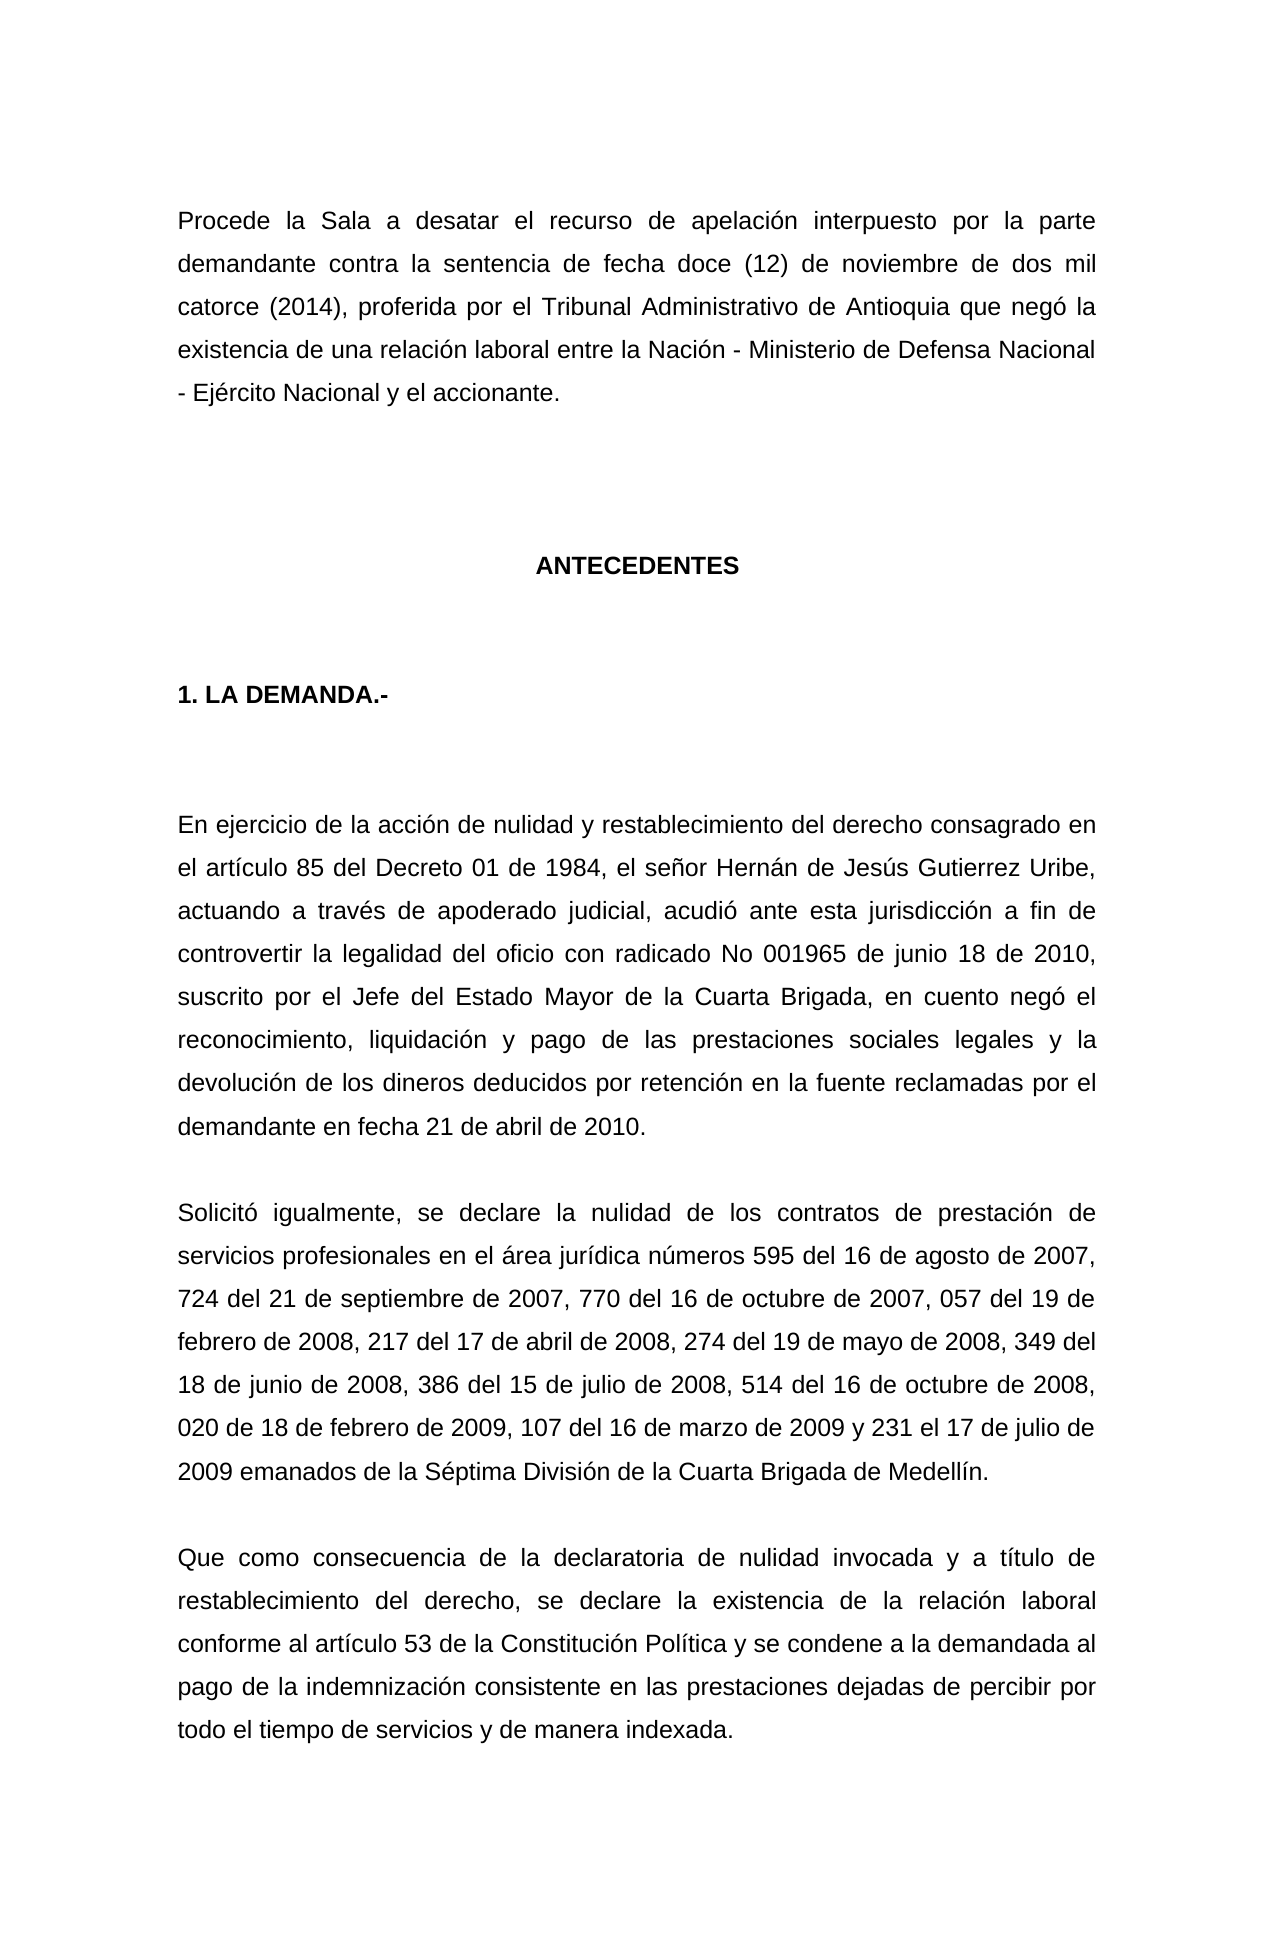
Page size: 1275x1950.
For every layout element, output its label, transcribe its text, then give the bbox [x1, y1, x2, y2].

text ANTECEDENTES [177, 551, 1098, 580]
text 1. LA DEMANDA.- [177, 680, 1098, 709]
text En ejercicio de la acción de nulidad y restablecimiento del derecho consagrado en el artículo 85 del Decreto 01 de 1984, el señor Hernán de Jesús Gutierrez Uribe, actuando a través de apoderado judicial, acudió ante esta jurisdicción a fin de controvertir la legalidad del oficio con radicado No 001965 de junio 18 de 2010, suscrito por el Jefe del Estado Mayor de la Cuarta Brigada, en cuento negó el reconocimiento, liquidación y pago de las prestaciones sociales legales y la devolución de los dineros deducidos por retención en la fuente reclamadas por el demandante en fecha 21 de abril de 2010. [177, 810, 1098, 1140]
text Procede la Sala a desatar el recurso de apelación interpuesto por la parte demandante contra la sentencia de fecha doce (12) de noviembre de dos mil catorce (2014), proferida por el Tribunal Administrativo de Antioquia que negó la existencia de una relación laboral entre la Nación - Ministerio de Defensa Nacional - Ejército Nacional y el accionante. [177, 206, 1098, 407]
text Que como consecuencia de la declaratoria de nulidad invocada y a título de restablecimiento del derecho, se declare la existencia de la relación laboral conforme al artículo 53 de la Constitución Política y se condene a la demandada al pago de la indemnización consistente en las prestaciones dejadas de percibir por todo el tiempo de servicios y de manera indexada. [177, 1543, 1098, 1744]
text Solicitó igualmente, se declare la nulidad de los contratos de prestación de servicios profesionales en el área jurídica números 595 del 16 de agosto de 2007, 724 del 21 de septiembre de 2007, 770 del 16 de octubre de 2007, 057 del 19 de febrero de 2008, 217 del 17 de abril de 2008, 274 del 19 de mayo de 2008, 349 del 18 de junio de 2008, 386 del 15 de julio de 2008, 514 del 16 de octubre de 2008, 020 de 18 de febrero de 2009, 107 del 16 de marzo de 2009 y 231 el 17 de julio de 2009 emanados de la Séptima División de la Cuarta Brigada de Medellín. [177, 1198, 1098, 1485]
